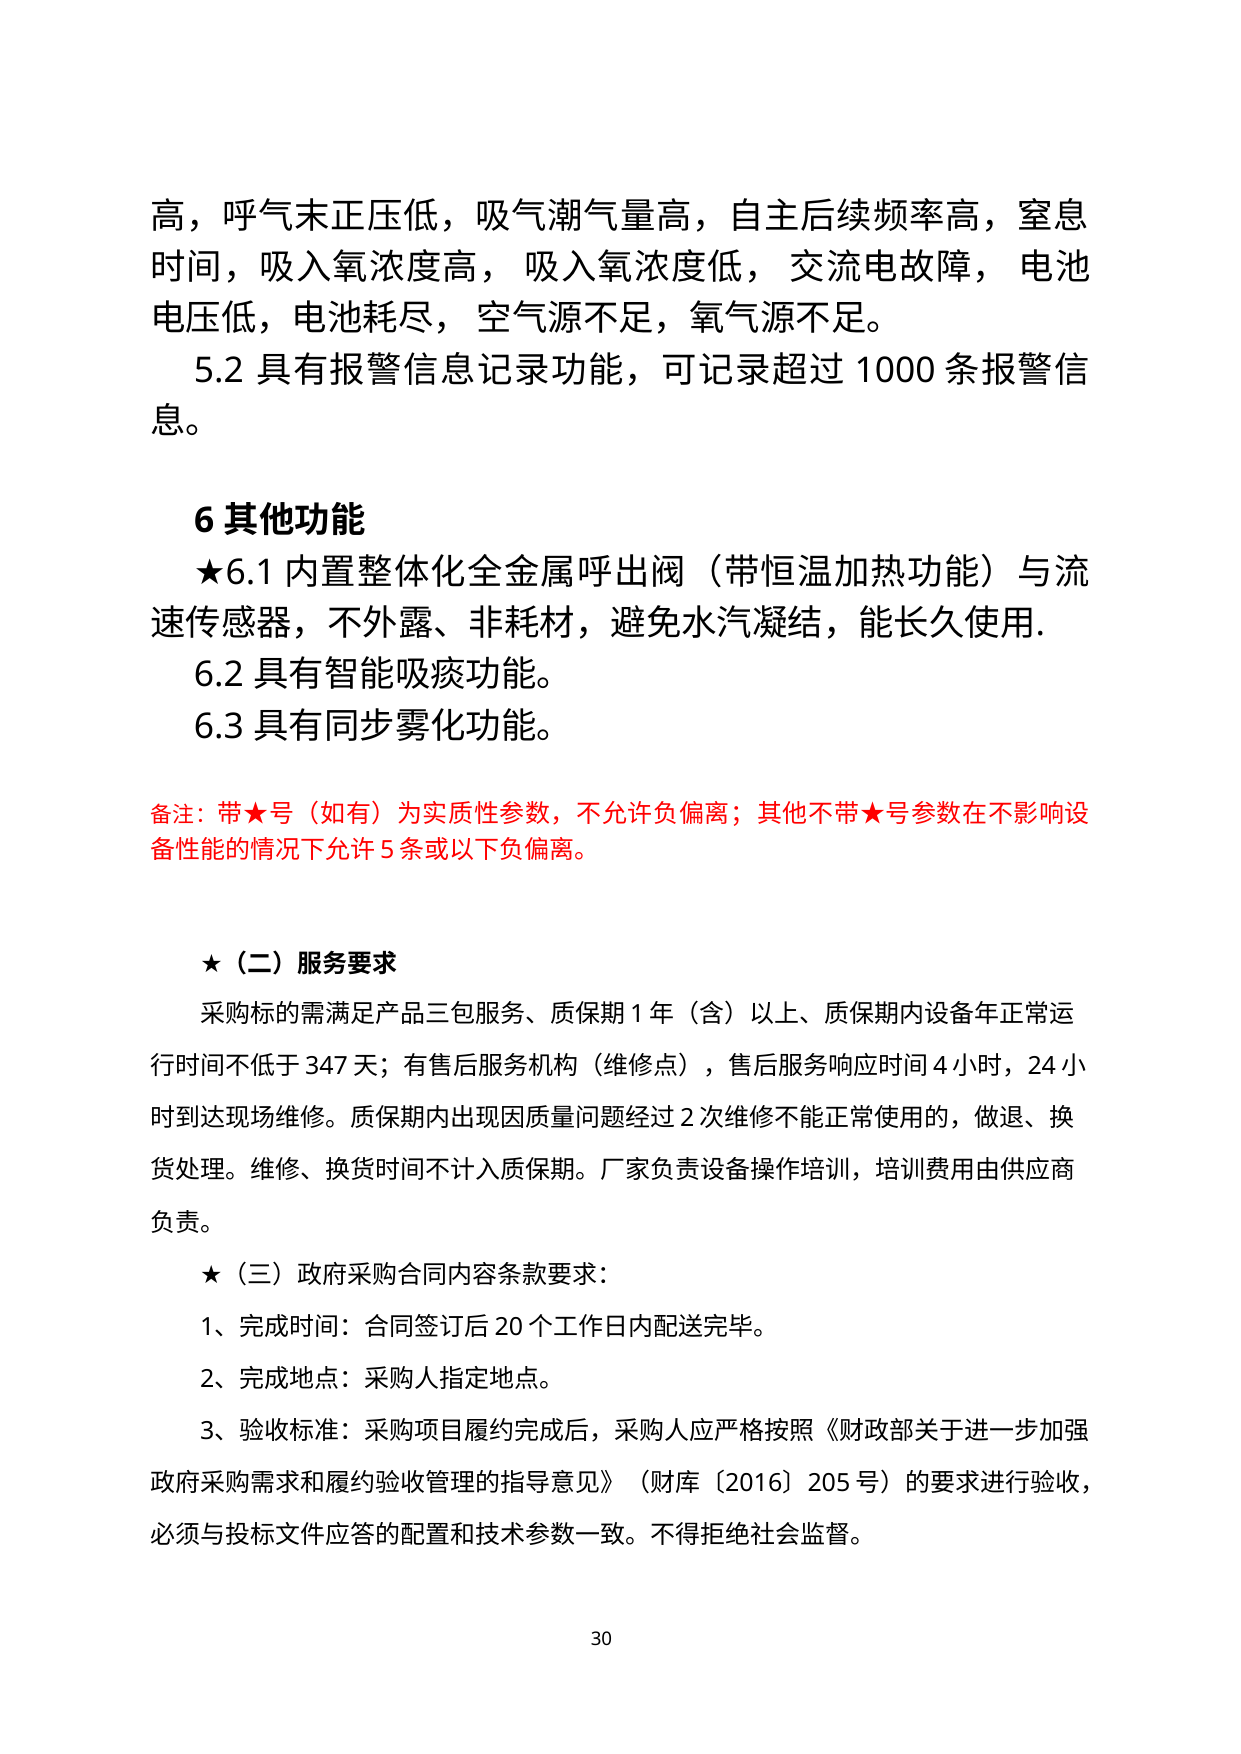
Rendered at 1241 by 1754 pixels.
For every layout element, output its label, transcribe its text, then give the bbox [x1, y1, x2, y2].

text 2、完成地点：采购人指定地点。 [150, 1346, 1090, 1398]
text 3、验收标准：采购项目履约完成后，采购人应严格按照《财政部关于进一步加强政府采购需求和履约验收管理的指导意见》（财库〔2016〕205号）的要求进行验收，必须与投标文件应答的配置和技术参数一致。不得拒绝社会监督。 [150, 1398, 1090, 1554]
text 备注：带★号（如有）为实质性参数，不允许负偏离；其他不带★号参数在不影响设备性能的情况下允许5条或以下负偏离。 [150, 793, 1090, 866]
text ★（三）政府采购合同内容条款要求： [150, 1241, 1090, 1293]
text 6 其他功能 [150, 492, 1090, 543]
text 采购标的需满足产品三包服务、质保期1年（含）以上、质保期内设备年正常运行时间不低于347天；有售后服务机构（维修点），售后服务响应时间4小时，24小时到达现场维修。质保期内出现因质量问题经过2次维修不能正常使用的，做退、换货处理。维修、换货时间不计入质保期。厂家负责设备操作培训，培训费用由供应商负责。 [150, 981, 1090, 1241]
text 6.2 具有智能吸痰功能。 [150, 646, 1090, 697]
text ★（二）服务要求 [150, 939, 1090, 981]
text ★6.1内置整体化全金属呼出阀（带恒温加热功能）与流速传感器，不外露、非耗材，避免水汽凝结，能长久使用. [150, 543, 1090, 646]
text 5.2 具有报警信息记录功能，可记录超过1000条报警信息。 [150, 341, 1090, 443]
text 1、完成时间：合同签订后20个工作日内配送完毕。 [150, 1293, 1090, 1346]
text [150, 187, 1090, 341]
text 6.3 具有同步雾化功能。 [150, 697, 1090, 748]
